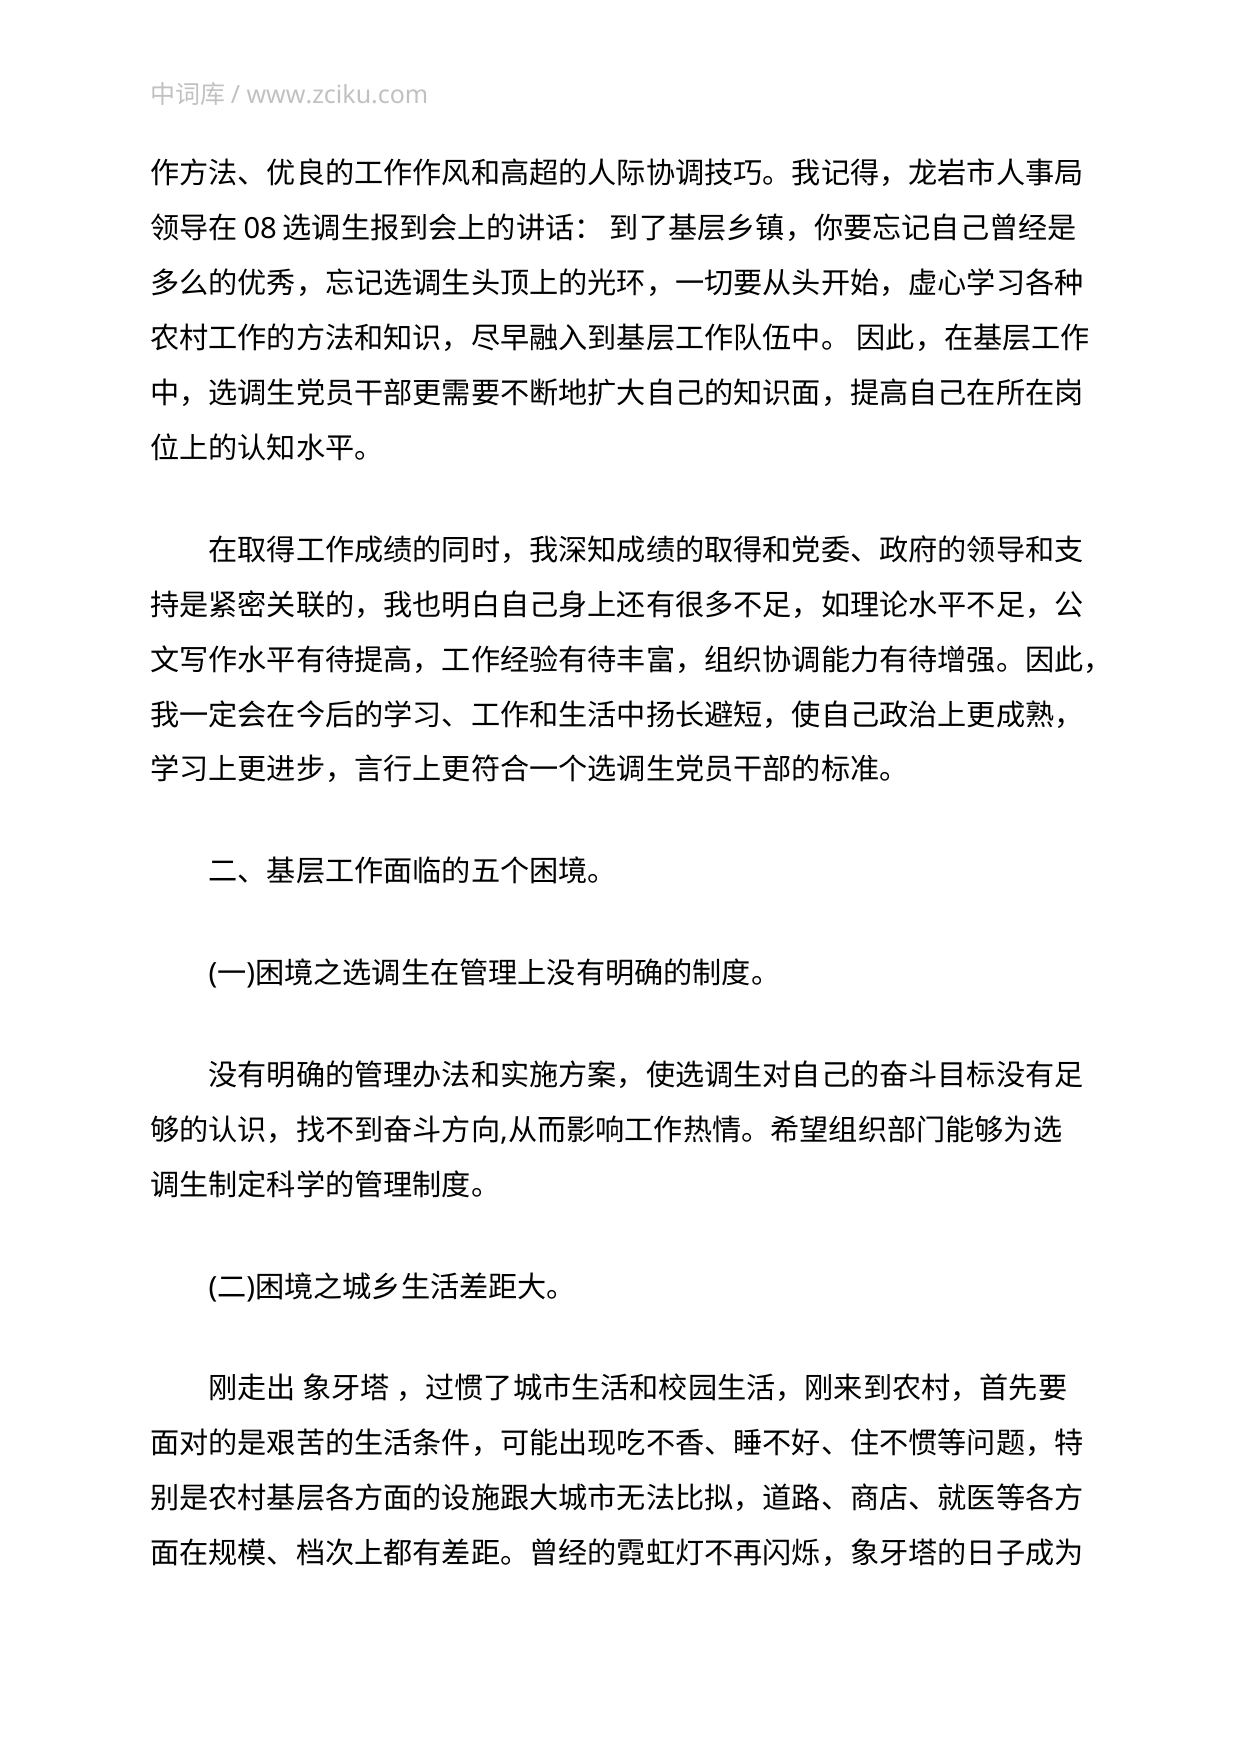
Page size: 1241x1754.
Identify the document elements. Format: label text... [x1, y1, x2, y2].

text 在取得工作成绩的同时，我深知成绩的取得和党委、政府的领导和支持是紧密关联的，我也明白自己身上还有很多不足，如理论水平不足，公文写作水平有待提高，工作经验有待丰富，组织协调能力有待增强。因此，我一定会在今后的学习、工作和生活中扬长避短，使自己政治上更成熟，学习上更进步，言行上更符合一个选调生党员干部的标准。 [150, 526, 1090, 788]
text (二)困境之城乡生活差距大。 [150, 1263, 1090, 1306]
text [150, 150, 1090, 467]
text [150, 1365, 1090, 1572]
text (一)困境之选调生在管理上没有明确的制度。 [150, 949, 1090, 992]
text 二、基层工作面临的五个困境。 [150, 848, 1090, 890]
text 没有明确的管理办法和实施方案，使选调生对自己的奋斗目标没有足够的认识，找不到奋斗方向,从而影响工作热情。希望组织部门能够为选调生制定科学的管理制度。 [150, 1051, 1090, 1204]
